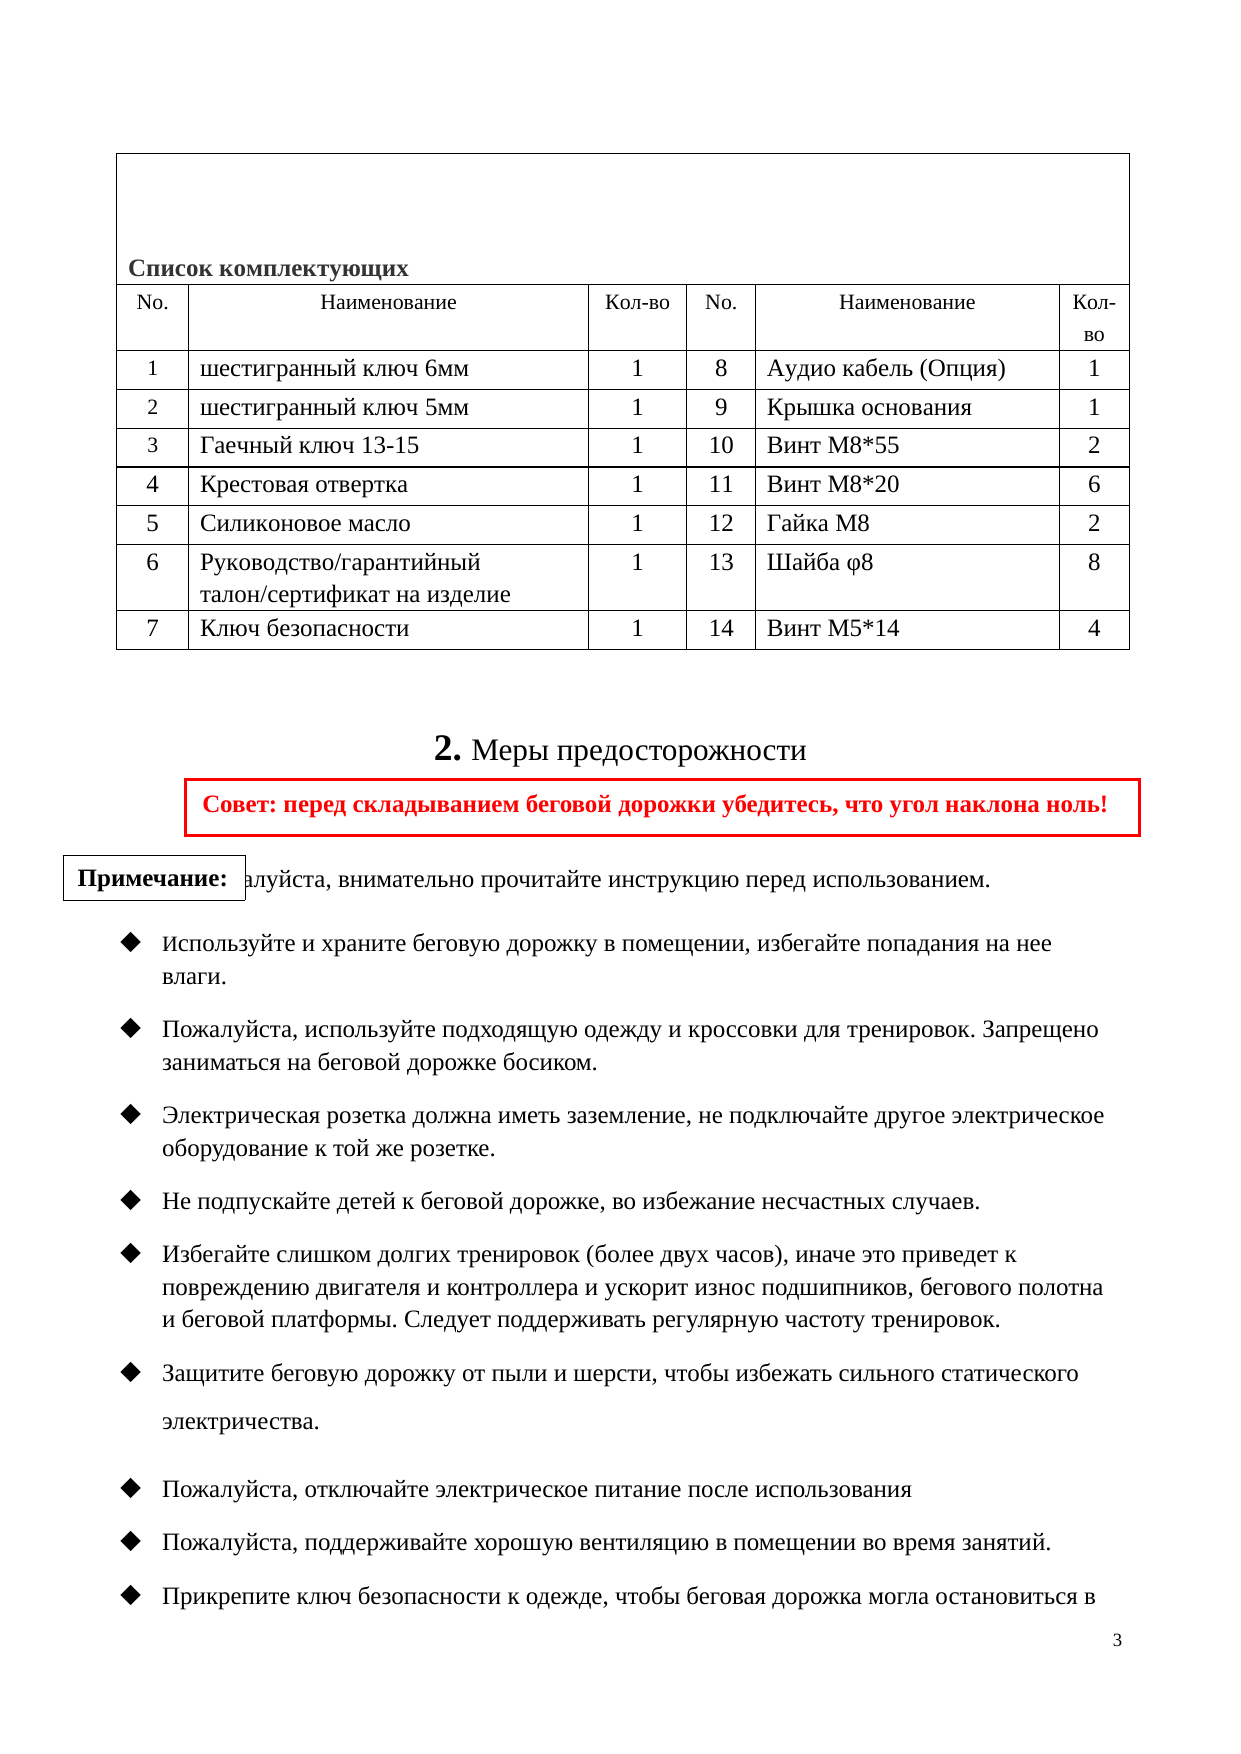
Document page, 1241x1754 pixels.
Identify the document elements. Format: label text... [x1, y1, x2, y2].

list Избегайте слишком долгих тренировок (более двух часов), иначе это приведет к повреждению двигателя и контроллера и ускорит износ подшипников, бегового полотна и беговой платформы. Следует поддерживать регулярную частоту тренировок. [118, 1237, 1122, 1335]
table_cell Винт M8*20 [756, 468, 1059, 505]
list Пожалуйста, используйте подходящую одежду и кроссовки для тренировок. Запрещено заниматься на беговой дорожке босиком. [118, 1012, 1122, 1077]
table_cell Силиконовое масло [189, 506, 588, 544]
table_cell Наименование [756, 285, 1059, 350]
table_cell No. [117, 285, 188, 350]
table_cell Крышка основания [756, 390, 1059, 428]
text : пожалуйста, внимательно прочитайте инструкцию перед использованием. [118, 845, 1122, 910]
list Не подпускайте детей к беговой дорожке, во избежание несчастных случаев. [118, 1184, 1122, 1217]
table_cell Ключ безопасности [189, 611, 588, 649]
list Электрическая розетка должна иметь заземление, не подключайте другое электрическое оборудование к той же розетке. [118, 1098, 1122, 1163]
table_cell 12 [687, 506, 755, 544]
table_cell 1 [589, 545, 686, 610]
text 2. Меры предосторожности [118, 715, 1122, 780]
table_cell Наименование [189, 285, 588, 350]
table_cell 6 [117, 545, 188, 610]
table_cell 14 [687, 611, 755, 649]
table_cell Гайка M8 [756, 506, 1059, 544]
table_cell шестигранный ключ 6мм [189, 351, 588, 389]
table_cell Винт M5*14 [756, 611, 1059, 649]
table_cell 1 [117, 351, 188, 389]
table_cell 1 [589, 390, 686, 428]
list Защитите беговую дорожку от пыли и шерсти, чтобы избежать сильного статического электричества. [118, 1356, 1122, 1437]
table_cell 10 [687, 429, 755, 466]
table_cell 6 [1060, 468, 1129, 505]
table_cell 4 [117, 468, 188, 505]
list Пожалуйста, отключайте электрическое питание после использования [118, 1472, 1122, 1505]
table_cell 3 [117, 429, 188, 466]
table_cell 2 [117, 390, 188, 428]
table_cell 1 [1060, 351, 1129, 389]
table_cell No. [687, 285, 755, 350]
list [118, 1579, 1122, 1611]
table_cell Руководство/гарантийный талон/сертификат на изделие [189, 545, 588, 610]
table_cell шестигранный ключ 5мм [189, 390, 588, 428]
table_cell 1 [589, 611, 686, 649]
table_cell Аудио кабель (Опция) [756, 351, 1059, 389]
table_cell Винт M8*55 [756, 429, 1059, 466]
table_cell 5 [117, 506, 188, 544]
table_cell 8 [687, 351, 755, 389]
table_cell 8 [1060, 545, 1129, 610]
table_cell 1 [589, 351, 686, 389]
table_cell Кол-во [589, 285, 686, 350]
table_cell Кол-во [1060, 285, 1129, 350]
table_cell 4 [1060, 611, 1129, 649]
list Пожалуйста, поддерживайте хорошую вентиляцию в помещении во время занятий. [118, 1526, 1122, 1558]
table_cell 1 [1060, 390, 1129, 428]
table_cell 7 [117, 611, 188, 649]
table_cell 11 [687, 468, 755, 505]
table_cell Крестовая отвертка [189, 468, 588, 505]
table_cell 2 [1060, 506, 1129, 544]
table_cell 1 [589, 506, 686, 544]
table_cell 13 [687, 545, 755, 610]
list Используйте и храните беговую дорожку в помещении, избегайте попадания на нее влаги. [118, 927, 1122, 992]
table_cell Гаечный ключ 13-15 [189, 429, 588, 466]
table_cell 2 [1060, 429, 1129, 466]
table_cell 1 [589, 429, 686, 466]
table_cell 1 [589, 468, 686, 505]
table_cell 9 [687, 390, 755, 428]
table_cell Шайба φ8 [756, 545, 1059, 610]
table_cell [117, 154, 1129, 284]
